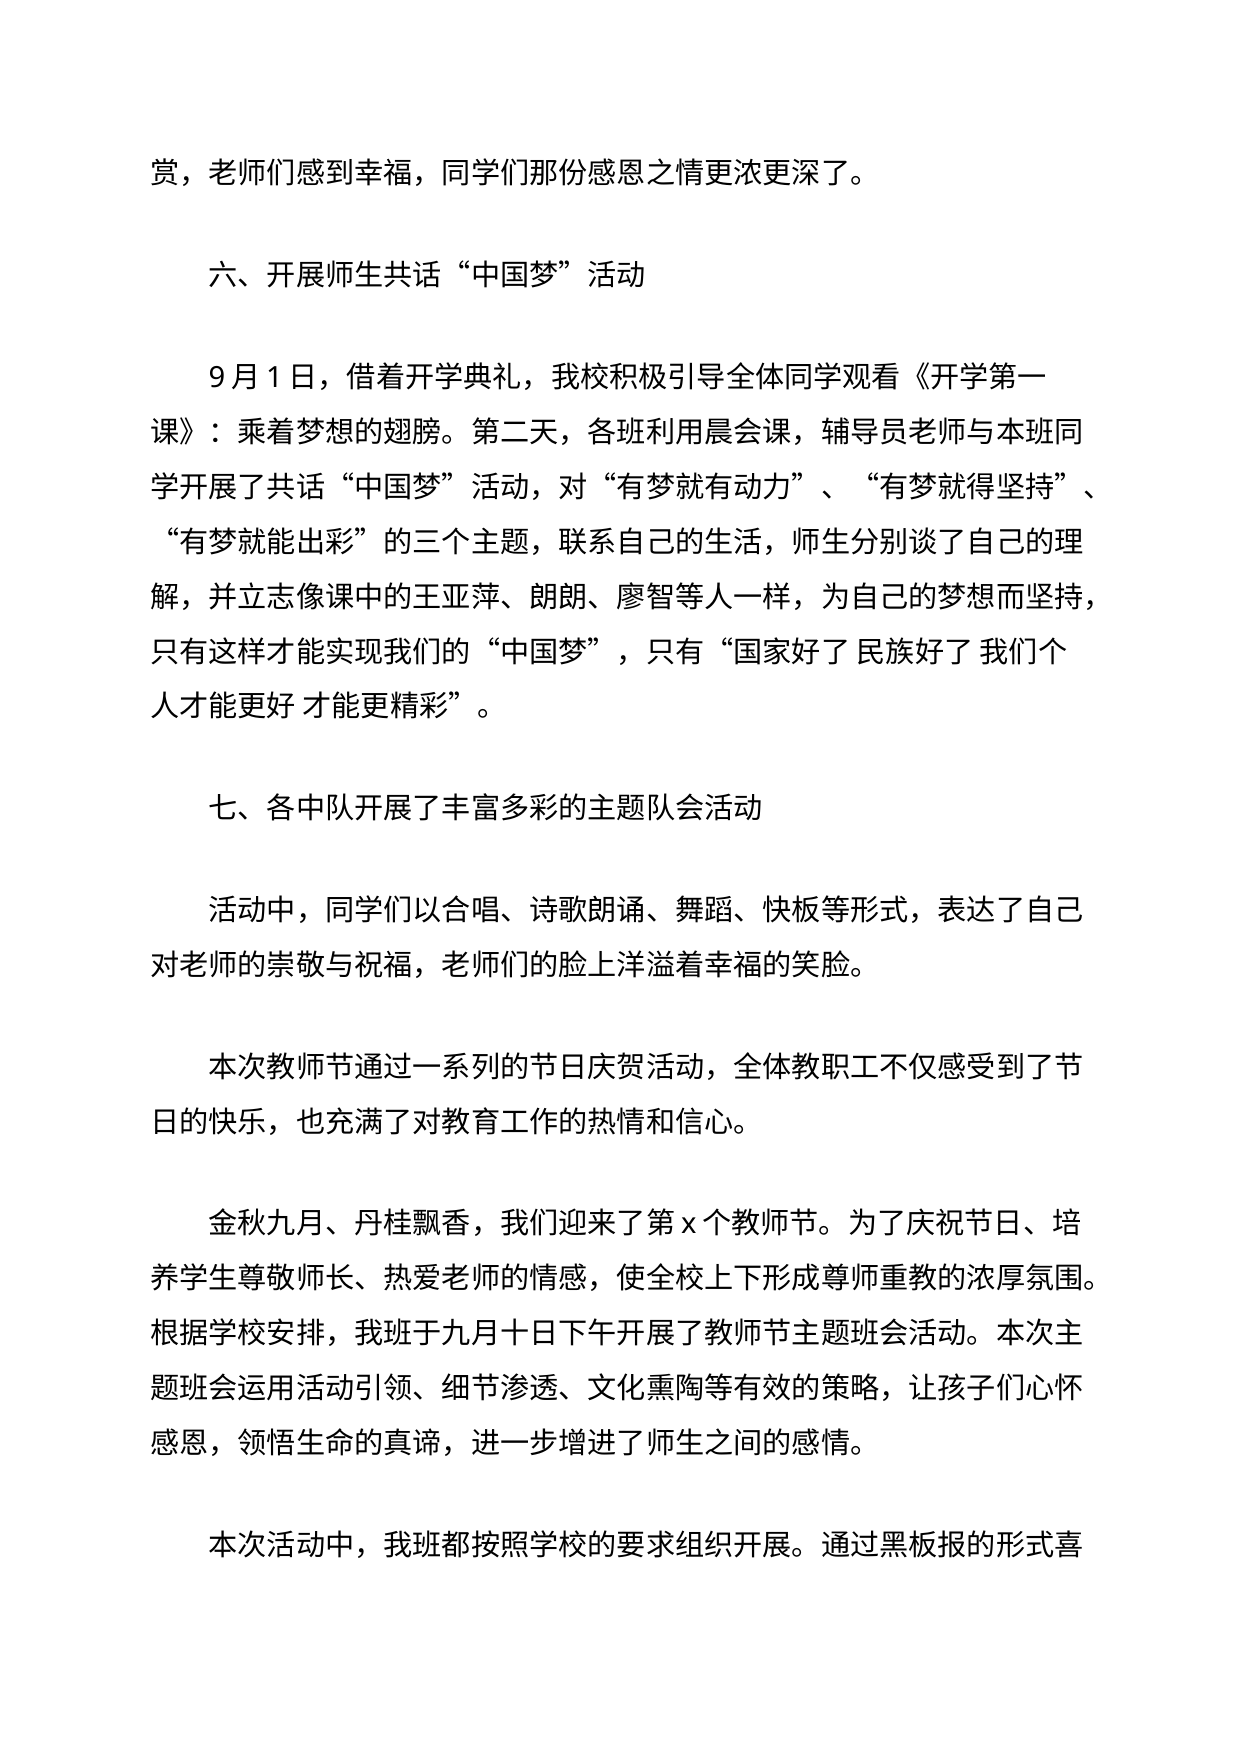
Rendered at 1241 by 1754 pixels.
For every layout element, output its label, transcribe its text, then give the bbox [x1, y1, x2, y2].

text 七、各中队开展了丰富多彩的主题队会活动 [150, 785, 1090, 827]
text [150, 1521, 1090, 1564]
text 活动中，同学们以合唱、诗歌朗诵、舞蹈、快板等形式，表达了自己对老师的崇敬与祝福，老师们的脸上洋溢着幸福的笑脸。 [150, 887, 1090, 984]
text 本次教师节通过一系列的节日庆贺活动，全体教职工不仅感受到了节日的快乐，也充满了对教育工作的热情和信心。 [150, 1043, 1090, 1140]
text 金秋九月、丹桂飘香，我们迎来了第x个教师节。为了庆祝节日、培养学生尊敬师长、热爱老师的情感，使全校上下形成尊师重教的浓厚氛围。根据学校安排，我班于九月十日下午开展了教师节主题班会活动。本次主题班会运用活动引领、细节渗透、文化熏陶等有效的策略，让孩子们心怀感恩，领悟生命的真谛，进一步增进了师生之间的感情。 [150, 1200, 1090, 1462]
text 9月1日，借着开学典礼，我校积极引导全体同学观看《开学第一课》：乘着梦想的翅膀。第二天，各班利用晨会课，辅导员老师与本班同学开展了共话“中国梦”活动，对“有梦就有动力”、“有梦就得坚持”、“有梦就能出彩”的三个主题，联系自己的生活，师生分别谈了自己的理解，并立志像课中的王亚萍、朗朗、廖智等人一样，为自己的梦想而坚持，只有这样才能实现我们的“中国梦”，只有“国家好了 民族好了 我们个人才能更好 才能更精彩”。 [150, 353, 1090, 725]
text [150, 150, 1090, 192]
text 六、开展师生共话“中国梦”活动 [150, 252, 1090, 294]
